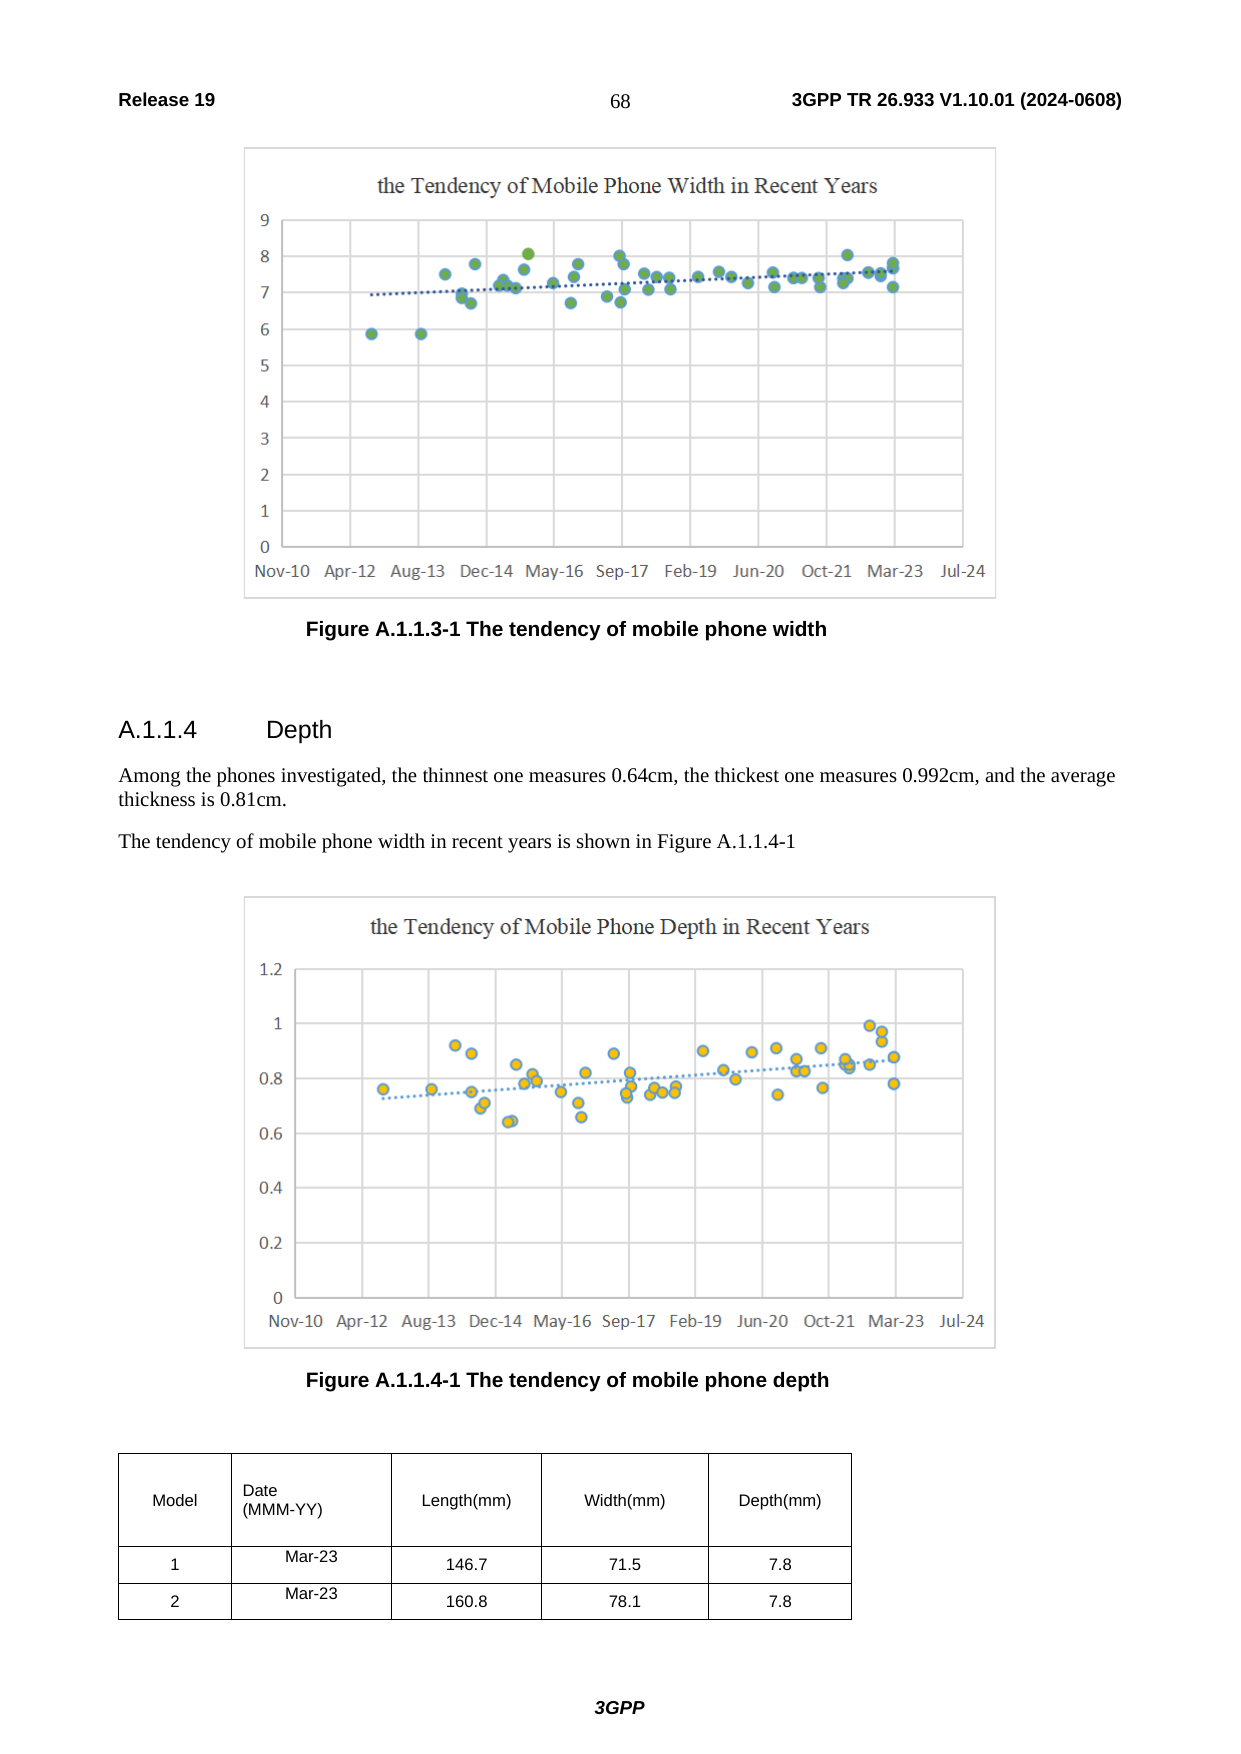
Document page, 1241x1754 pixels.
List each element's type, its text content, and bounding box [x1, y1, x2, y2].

table_cell 2 [119, 1584, 231, 1619]
text The tendency of mobile phone width in recent years is shown in Figure A.1.1.4-1 [118, 829, 1122, 853]
table_header Model [119, 1454, 231, 1546]
table_cell Mar-23 [232, 1584, 391, 1619]
table_cell 71.5 [542, 1547, 708, 1582]
table_cell 7.8 [709, 1584, 851, 1619]
table_cell 7.8 [709, 1547, 851, 1582]
table_cell Mar-23 [232, 1547, 391, 1582]
subtitle A.1.1.4 Depth [118, 715, 1122, 744]
text Among the phones investigated, the thinnest one measures 0.64cm, the thickest one measures 0.992cm, and the average thickness is 0.81cm. [118, 763, 1122, 811]
table_header Width(mm) [542, 1454, 708, 1546]
picture [243, 896, 997, 1349]
table_cell 1 [119, 1547, 231, 1582]
table_header Date (MMM-YY) [232, 1454, 391, 1546]
table_cell 146.7 [392, 1547, 541, 1582]
text Figure A.1.1.4-1 The tendency of mobile phone depth [118, 1367, 1122, 1391]
table_cell 78.1 [542, 1584, 708, 1619]
text Figure A.1.1.3-1 The tendency of mobile phone width [118, 617, 1122, 641]
table_cell 160.8 [392, 1584, 541, 1619]
picture [243, 147, 997, 599]
table_header Depth(mm) [709, 1454, 851, 1546]
table_header Length(mm) [392, 1454, 541, 1546]
